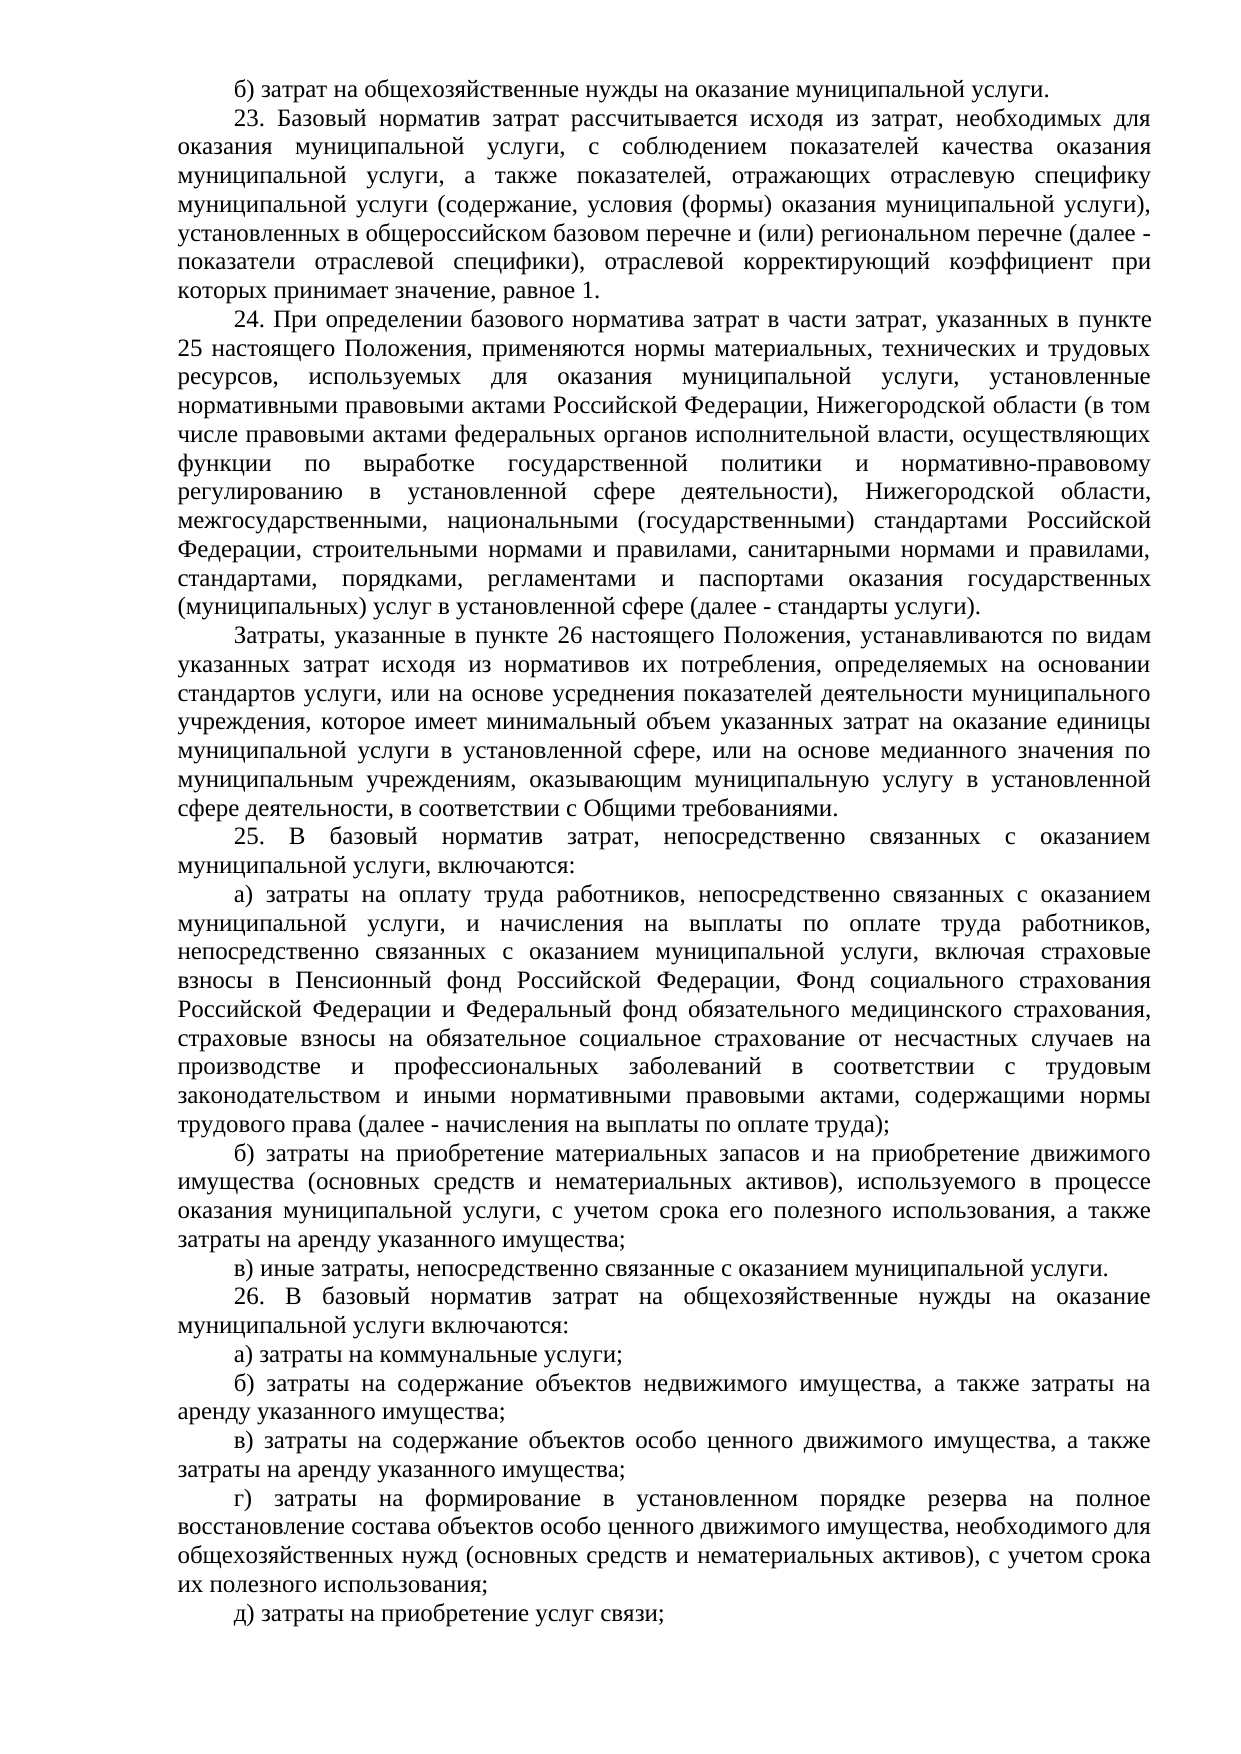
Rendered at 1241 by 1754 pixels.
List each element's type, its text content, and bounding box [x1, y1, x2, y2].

text Затраты, указанные в пункте 26 настоящего Положения, устанавливаются по видам указанных затрат исходя из нормативов их потребления, определяемых на основании стандартов услуги, или на основе усреднения показателей деятельности муниципального учреждения, которое имеет минимальный объем указанных затрат на оказание единицы муниципальной услуги в установленной сфере, или на основе медианного значения по муниципальным учреждениям, оказывающим муниципальную услугу в установленной сфере деятельности, в соответствии с Общими требованиями. [177, 620, 1152, 821]
text а) затраты на коммунальные услуги; [177, 1339, 1152, 1368]
text б) затрат на общехозяйственные нужды на оказание муниципальной услуги. [177, 74, 1152, 103]
text д) затраты на приобретение услуг связи; [177, 1598, 1152, 1626]
text б) затраты на содержание объектов недвижимого имущества, а также затраты на аренду указанного имущества; [177, 1368, 1152, 1425]
text а) затраты на оплату труда работников, непосредственно связанных с оказанием муниципальной услуги, и начисления на выплаты по оплате труда работников, непосредственно связанных с оказанием муниципальной услуги, включая страховые взносы в Пенсионный фонд Российской Федерации, Фонд социального страхования Российской Федерации и Федеральный фонд обязательного медицинского страхования, страховые взносы на обязательное социальное страхование от несчастных случаев на производстве и профессиональных заболеваний в соответствии с трудовым законодательством и иными нормативными правовыми актами, содержащими нормы трудового права (далее - начисления на выплаты по оплате труда); [177, 879, 1152, 1138]
text 23. Базовый норматив затрат рассчитывается исходя из затрат, необходимых для оказания муниципальной услуги, с соблюдением показателей качества оказания муниципальной услуги, а также показателей, отражающих отраслевую специфику муниципальной услуги (содержание, условия (формы) оказания муниципальной услуги), установленных в общероссийском базовом перечне и (или) региональном перечне (далее - показатели отраслевой специфики), отраслевой корректирующий коэффициент при которых принимает значение, равное 1. [177, 103, 1152, 304]
text в) затраты на содержание объектов особо ценного движимого имущества, а также затраты на аренду указанного имущества; [177, 1425, 1152, 1483]
text г) затраты на формирование в установленном порядке резерва на полное восстановление состава объектов особо ценного движимого имущества, необходимого для общехозяйственных нужд (основных средств и нематериальных активов), с учетом срока их полезного использования; [177, 1483, 1152, 1598]
text 25. В базовый норматив затрат, непосредственно связанных с оказанием муниципальной услуги, включаются: [177, 821, 1152, 879]
text 26. В базовый норматив затрат на общехозяйственные нужды на оказание муниципальной услуги включаются: [177, 1281, 1152, 1339]
text 24. При определении базового норматива затрат в части затрат, указанных в пункте 25 настоящего Положения, применяются нормы материальных, технических и трудовых ресурсов, используемых для оказания муниципальной услуги, установленные нормативными правовыми актами Российской Федерации, Нижегородской области (в том числе правовыми актами федеральных органов исполнительной власти, осуществляющих функции по выработке государственной политики и нормативно-правовому регулированию в установленной сфере деятельности), Нижегородской области, межгосударственными, национальными (государственными) стандартами Российской Федерации, строительными нормами и правилами, санитарными нормами и правилами, стандартами, порядками, регламентами и паспортами оказания государственных (муниципальных) услуг в установленной сфере (далее - стандарты услуги). [177, 304, 1152, 620]
text в) иные затраты, непосредственно связанные с оказанием муниципальной услуги. [177, 1253, 1152, 1281]
text б) затраты на приобретение материальных запасов и на приобретение движимого имущества (основных средств и нематериальных активов), используемого в процессе оказания муниципальной услуги, с учетом срока его полезного использования, а также затраты на аренду указанного имущества; [177, 1138, 1152, 1253]
